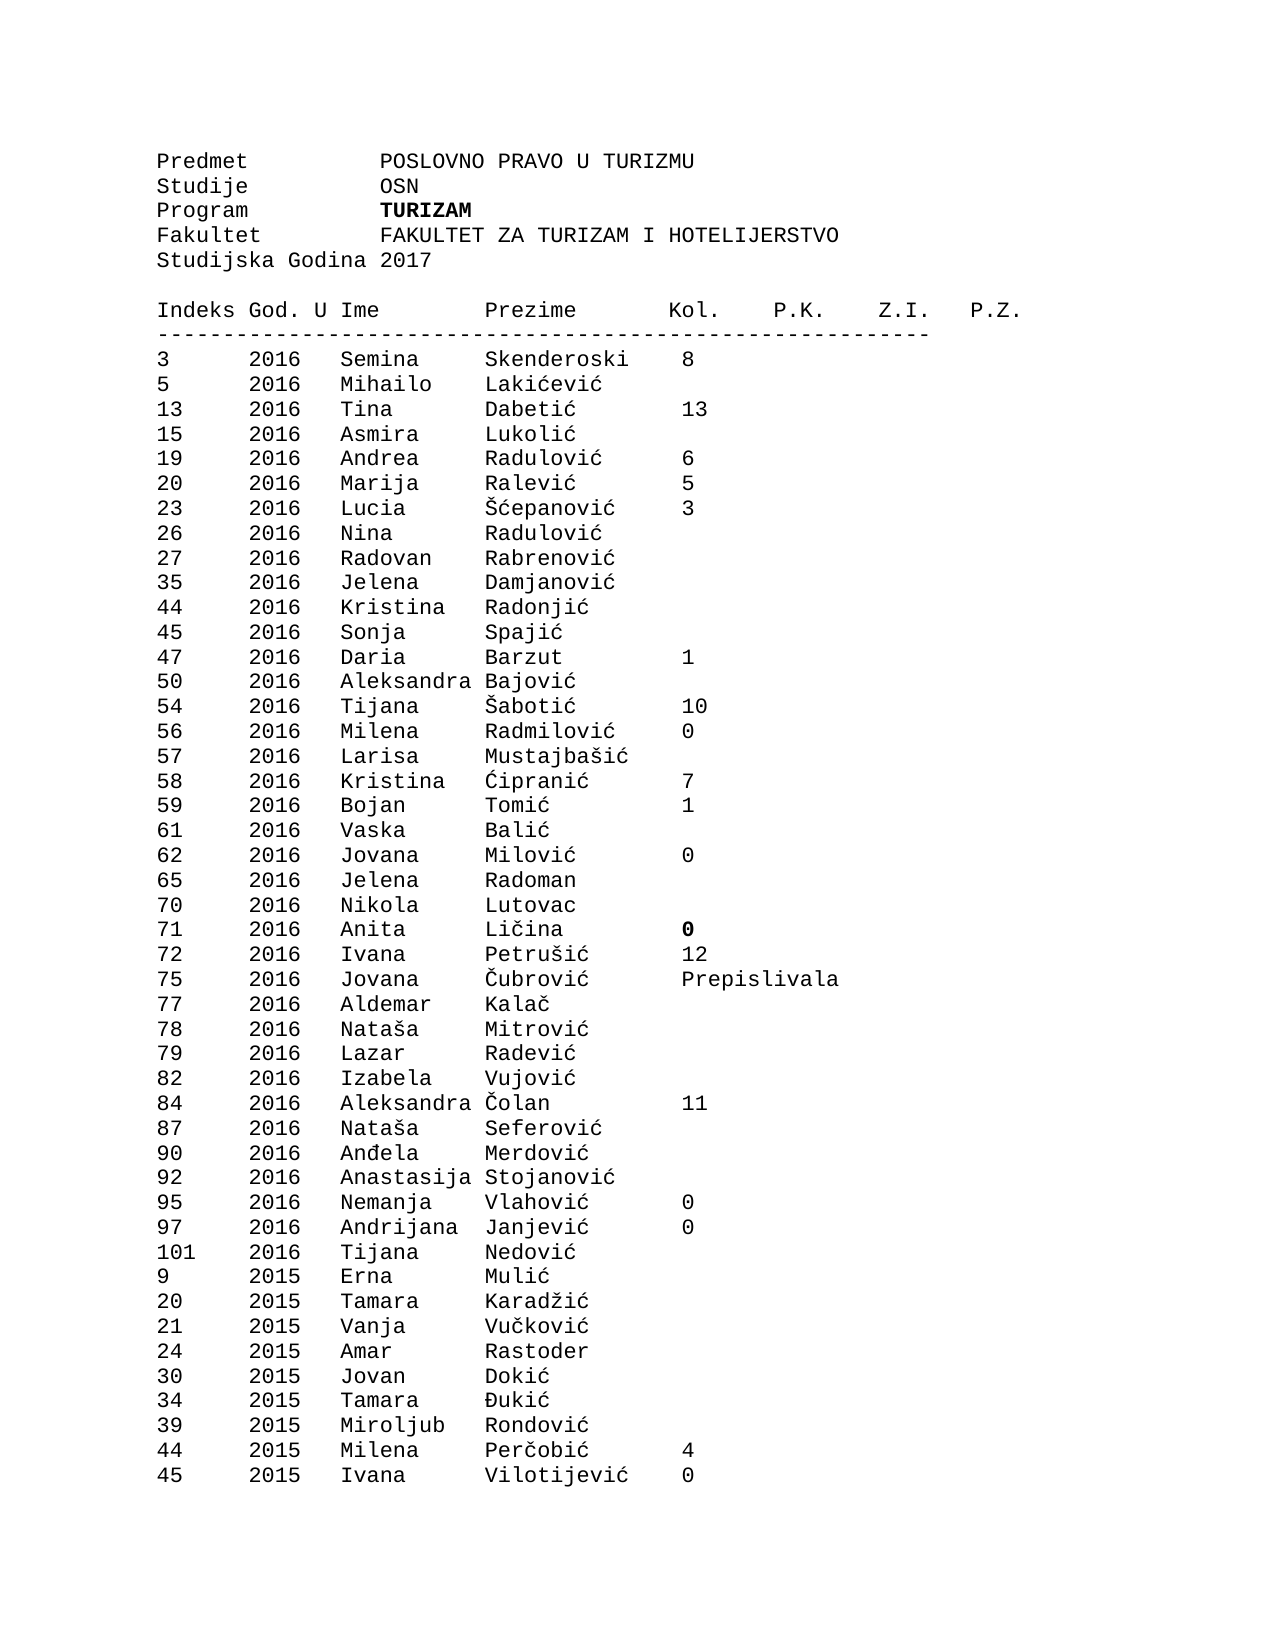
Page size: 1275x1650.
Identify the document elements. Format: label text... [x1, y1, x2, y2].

text Studijska Godina 2017 [156, 249, 1118, 274]
text Program TURIZAM [156, 199, 1118, 224]
text Predmet POSLOVNO PRAVO U TURIZMU [156, 150, 1118, 175]
text 61 2016 Vaska Balić [156, 819, 1118, 844]
text Indeks God. U Ime Prezime Kol. P.K. Z.I. P.Z. [156, 299, 1118, 323]
text 87 2016 Nataša Seferović [156, 1117, 1118, 1142]
text 50 2016 Aleksandra Bajović [156, 671, 1118, 695]
text 47 2016 Daria Barzut 1 [156, 646, 1118, 671]
text 3 2016 Semina Skenderoski 8 [156, 348, 1118, 373]
text 30 2015 Jovan Dokić [156, 1365, 1118, 1389]
text 75 2016 Jovana Čubrović Prepislivala [156, 968, 1118, 993]
text 62 2016 Jovana Milović 0 [156, 844, 1118, 869]
text 90 2016 Anđela Merdović [156, 1142, 1118, 1166]
text 13 2016 Tina Dabetić 13 [156, 398, 1118, 423]
text 27 2016 Radovan Rabrenović [156, 547, 1118, 571]
text 77 2016 Aldemar Kalač [156, 993, 1118, 1018]
text 101 2016 Tijana Nedović [156, 1241, 1118, 1266]
text 44 2016 Kristina Radonjić [156, 596, 1118, 621]
text 70 2016 Nikola Lutovac [156, 894, 1118, 918]
text 65 2016 Jelena Radoman [156, 869, 1118, 894]
text 84 2016 Aleksandra Čolan 11 [156, 1092, 1118, 1117]
text 56 2016 Milena Radmilović 0 [156, 720, 1118, 745]
text 92 2016 Anastasija Stojanović [156, 1166, 1118, 1191]
text 82 2016 Izabela Vujović [156, 1067, 1118, 1092]
text ----------------------------------------------------------- [156, 323, 1118, 348]
text 45 2015 Ivana Vilotijević 0 [156, 1464, 1118, 1489]
text 20 2016 Marija Ralević 5 [156, 472, 1118, 497]
text 95 2016 Nemanja Vlahović 0 [156, 1191, 1118, 1216]
text 23 2016 Lucia Šćepanović 3 [156, 497, 1118, 522]
text 35 2016 Jelena Damjanović [156, 571, 1118, 596]
text 79 2016 Lazar Radević [156, 1042, 1118, 1067]
text 39 2015 Miroljub Rondović [156, 1414, 1118, 1439]
text 15 2016 Asmira Lukolić [156, 423, 1118, 447]
text Fakultet FAKULTET ZA TURIZAM I HOTELIJERSTVO [156, 224, 1118, 249]
text 59 2016 Bojan Tomić 1 [156, 794, 1118, 819]
text 34 2015 Tamara Đukić [156, 1389, 1118, 1414]
text 19 2016 Andrea Radulović 6 [156, 447, 1118, 472]
text 71 2016 Anita Ličina 0 [156, 918, 1118, 943]
text 97 2016 Andrijana Janjević 0 [156, 1216, 1118, 1241]
text 72 2016 Ivana Petrušić 12 [156, 943, 1118, 968]
text 24 2015 Amar Rastoder [156, 1340, 1118, 1365]
text 20 2015 Tamara Karadžić [156, 1290, 1118, 1315]
text 57 2016 Larisa Mustajbašić [156, 745, 1118, 770]
text 58 2016 Kristina Ćipranić 7 [156, 770, 1118, 794]
text Studije OSN [156, 175, 1118, 199]
text 54 2016 Tijana Šabotić 10 [156, 695, 1118, 720]
text 78 2016 Nataša Mitrović [156, 1018, 1118, 1042]
text 44 2015 Milena Perčobić 4 [156, 1439, 1118, 1464]
text 9 2015 Erna Mulić [156, 1266, 1118, 1290]
text 26 2016 Nina Radulović [156, 522, 1118, 547]
text 21 2015 Vanja Vučković [156, 1315, 1118, 1340]
text 5 2016 Mihailo Lakićević [156, 373, 1118, 398]
text 45 2016 Sonja Spajić [156, 621, 1118, 646]
